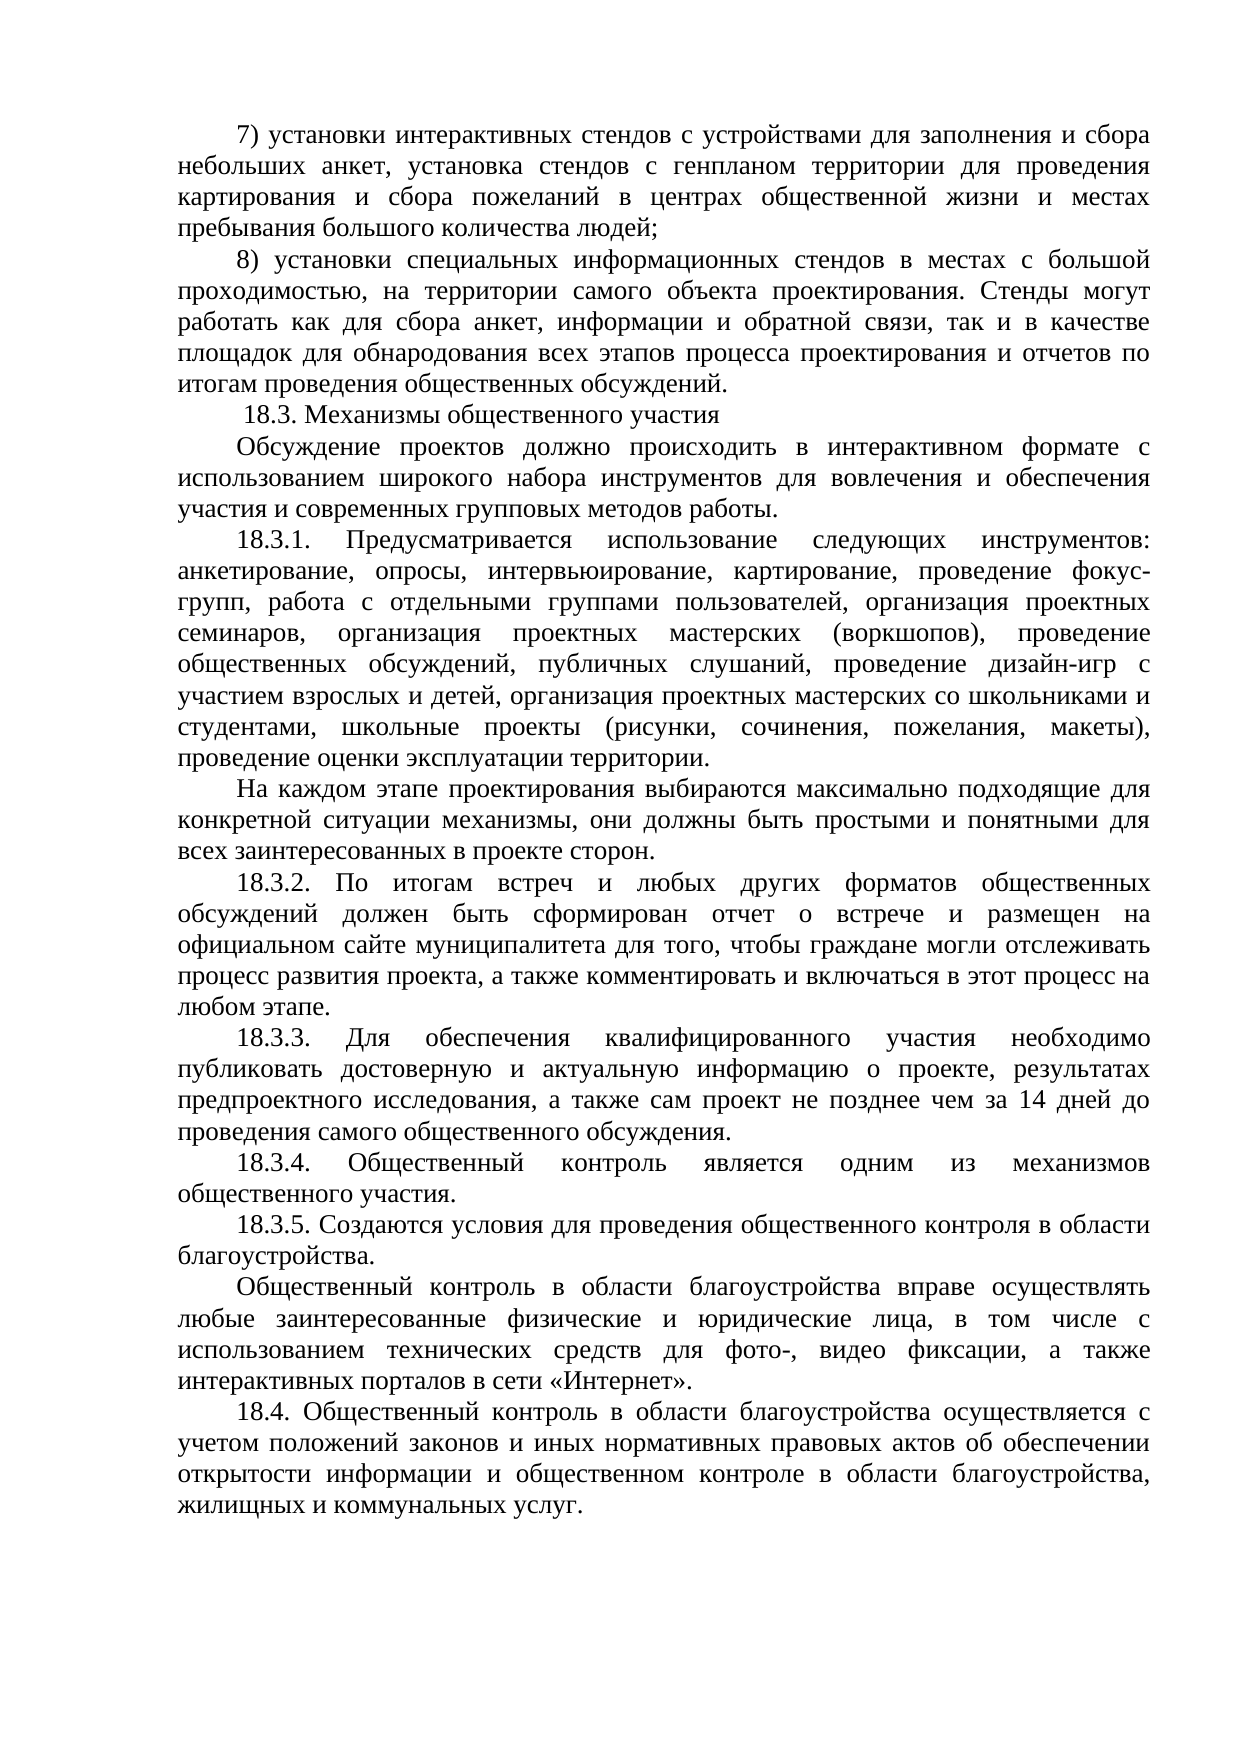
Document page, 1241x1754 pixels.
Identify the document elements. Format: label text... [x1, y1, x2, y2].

text Обсуждение проектов должно происходить в интерактивном формате с использованием широкого набора инструментов для вовлечения и обеспечения участия и современных групповых методов работы. [177, 429, 1152, 523]
text 7) установки интерактивных стендов с устройствами для заполнения и сбора небольших анкет, установка стендов с генпланом территории для проведения картирования и сбора пожеланий в центрах общественной жизни и местах пребывания большого количества людей; [177, 118, 1152, 243]
text 8) установки специальных информационных стендов в местах с большой проходимостью, на территории самого объекта проектирования. Стенды могут работать как для сбора анкет, информации и обратной связи, так и в качестве площадок для обнародования всех этапов процесса проектирования и отчетов по итогам проведения общественных обсуждений. [177, 243, 1152, 398]
text 18.3.1. Предусматривается использование следующих инструментов: анкетирование, опросы, интервьюирование, картирование, проведение фокус-групп, работа с отдельными группами пользователей, организация проектных семинаров, организация проектных мастерских (воркшопов), проведение общественных обсуждений, публичных слушаний, проведение дизайн-игр с участием взрослых и детей, организация проектных мастерских со школьниками и студентами, школьные проекты (рисунки, сочинения, пожелания, макеты), проведение оценки эксплуатации территории. [177, 523, 1152, 772]
text 18.3.4. Общественный контроль является одним из механизмов общественного участия. [177, 1146, 1152, 1208]
text Общественный контроль в области благоустройства вправе осуществлять любые заинтересованные физические и юридические лица, в том числе с использованием технических средств для фото-, видео фиксации, а также интерактивных порталов в сети «Интернет». [177, 1271, 1152, 1395]
text На каждом этапе проектирования выбираются максимально подходящие для конкретной ситуации механизмы, они должны быть простыми и понятными для всех заинтересованных в проекте сторон. [177, 772, 1152, 866]
text 18.3. Механизмы общественного участия [177, 398, 1152, 429]
text 18.3.5. Создаются условия для проведения общественного контроля в области благоустройства. [177, 1208, 1152, 1271]
text 18.3.3. Для обеспечения квалифицированного участия необходимо публиковать достоверную и актуальную информацию о проекте, результатах предпроектного исследования, а также сам проект не позднее чем за 14 дней до проведения самого общественного обсуждения. [177, 1021, 1152, 1146]
text 18.3.2. По итогам встреч и любых других форматов общественных обсуждений должен быть сформирован отчет о встрече и размещен на официальном сайте муниципалитета для того, чтобы граждане могли отслеживать процесс развития проекта, а также комментировать и включаться в этот процесс на любом этапе. [177, 866, 1152, 1021]
text 18.4. Общественный контроль в области благоустройства осуществляется с учетом положений законов и иных нормативных правовых актов об обеспечении открытости информации и общественном контроле в области благоустройства, жилищных и коммунальных услуг. [177, 1395, 1152, 1520]
